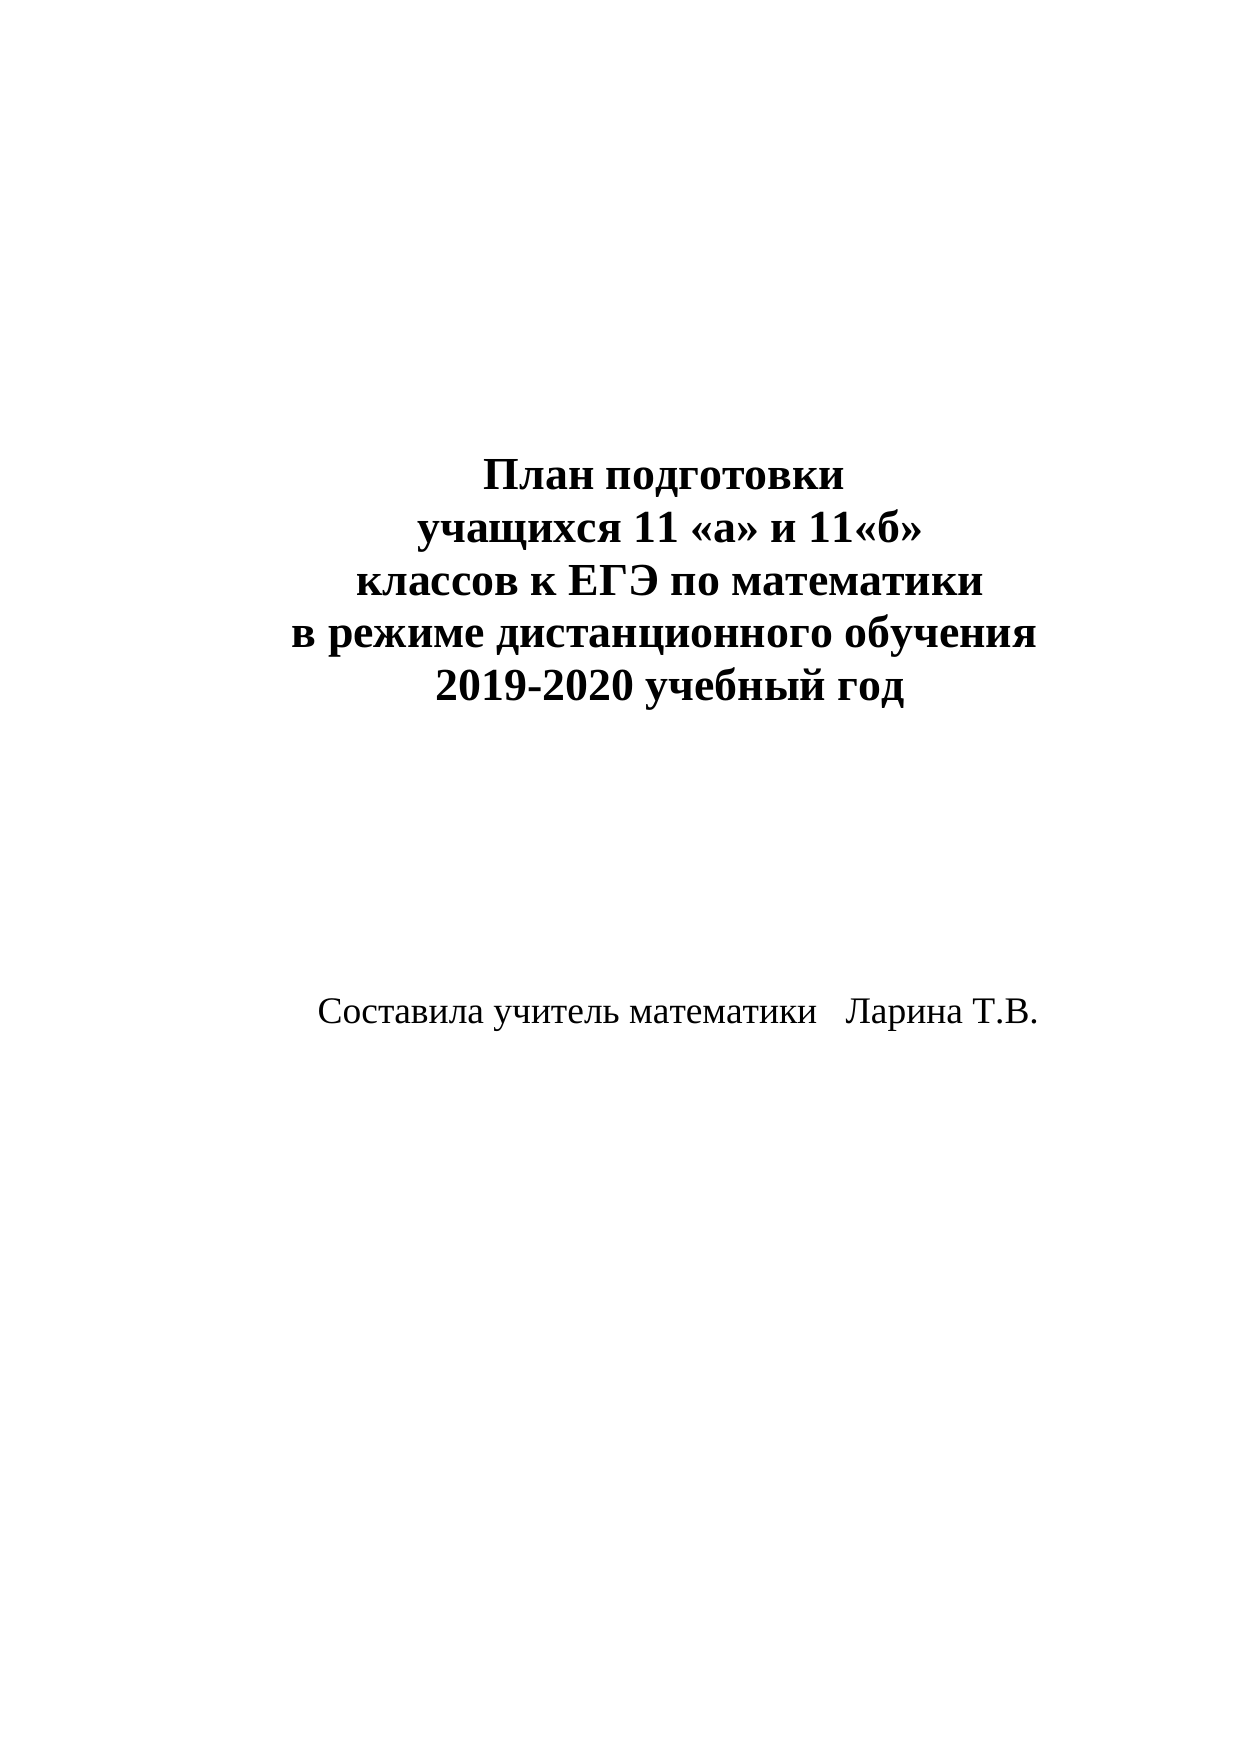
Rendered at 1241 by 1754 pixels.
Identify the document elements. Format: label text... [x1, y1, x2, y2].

text классов к ЕГЭ по математики [177, 552, 1152, 605]
text в режиме дистанционного обучения [177, 605, 1152, 658]
text учащихся 11 «а» и 11«б» [177, 499, 1152, 552]
text План подготовки [177, 447, 1152, 499]
text Составила учитель математики Ларина Т.В. [177, 988, 1152, 1031]
text 2019-2020 учебный год [177, 658, 1152, 710]
